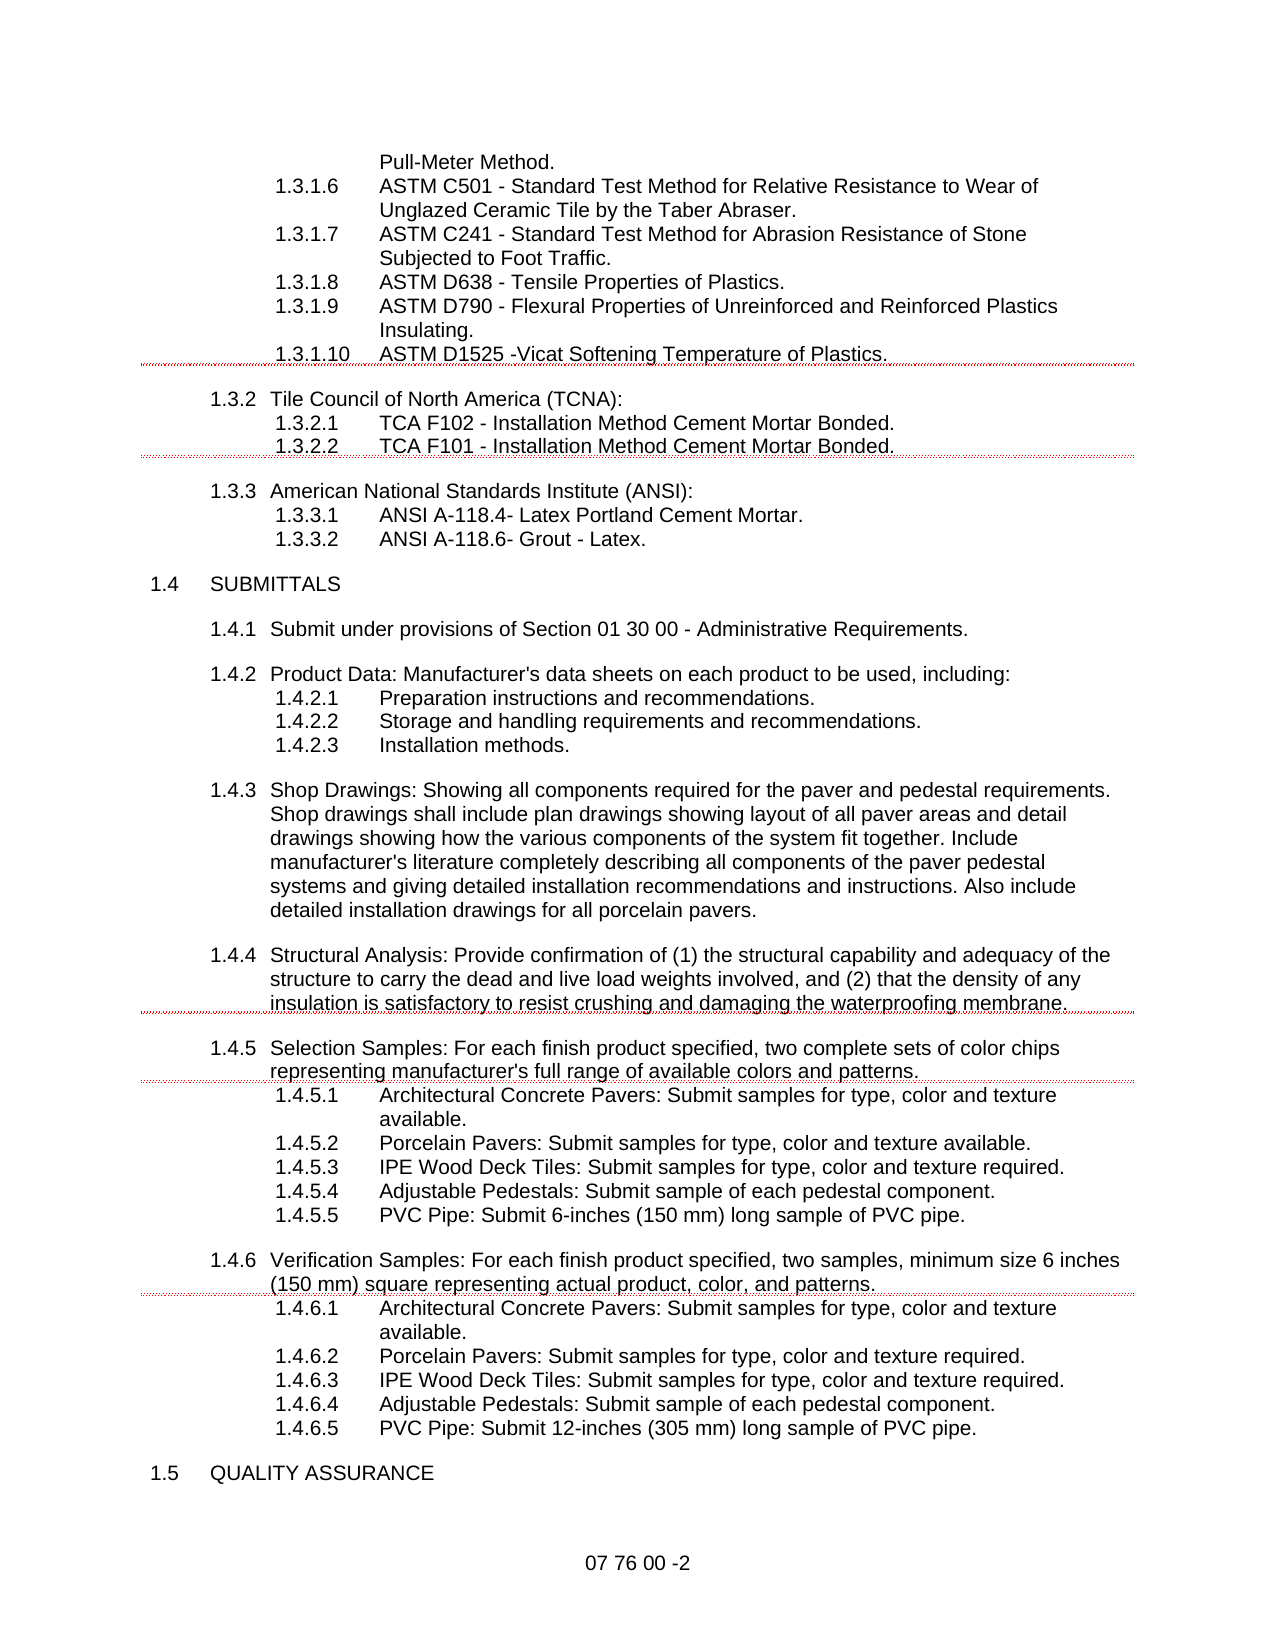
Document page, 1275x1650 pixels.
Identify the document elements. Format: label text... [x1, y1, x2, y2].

list Architectural Concrete Pavers: Submit samples for type, color and texture available. [275, 1083, 1125, 1131]
list ASTM D1525 -Vicat Softening Temperature of Plastics. [275, 342, 1125, 366]
list American National Standards Institute (ANSI): [210, 479, 1125, 503]
list Selection Samples: For each finish product specified, two complete sets of color chips representing manufacturer's full range of available colors and patterns. [210, 1035, 1125, 1083]
list ASTM C241 - Standard Test Method for Abrasion Resistance of Stone Subjected to Foot Traffic. [275, 222, 1125, 270]
list ANSI A-118.6- Grout - Latex. [275, 527, 1125, 551]
list Product Data: Manufacturer's data sheets on each product to be used, including: [210, 661, 1125, 685]
list IPE Wood Deck Tiles: Submit samples for type, color and texture required. [275, 1155, 1125, 1179]
list Preparation instructions and recommendations. [275, 685, 1125, 709]
list Tile Council of North America (TCNA): [210, 386, 1125, 410]
list Architectural Concrete Pavers: Submit samples for type, color and texture available. [275, 1296, 1125, 1344]
list Adjustable Pedestals: Submit sample of each pedestal component. [275, 1179, 1125, 1203]
list Porcelain Pavers: Submit samples for type, color and texture required. [275, 1344, 1125, 1368]
list ASTM D790 - Flexural Properties of Unreinforced and Reinforced Plastics Insulating. [275, 294, 1125, 342]
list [275, 150, 1125, 174]
list PVC Pipe: Submit 12-inches (305 mm) long sample of PVC pipe. [275, 1416, 1125, 1439]
list Shop Drawings: Showing all components required for the paver and pedestal requirements. Shop drawings shall include plan drawings showing layout of all paver areas and detail drawings showing how the various components of the system fit together. Include manufacturer's literature completely describing all components of the paver pedestal systems and giving detailed installation recommendations and instructions. Also include detailed installation drawings for all porcelain pavers. [210, 778, 1125, 922]
list Porcelain Pavers: Submit samples for type, color and texture available. [275, 1131, 1125, 1155]
list ASTM C501 - Standard Test Method for Relative Resistance to Wear of Unglazed Ceramic Tile by the Taber Abraser. [275, 174, 1125, 222]
list Submit under provisions of Section 01 30 00 - Administrative Requirements. [210, 617, 1125, 641]
list ASTM D638 - Tensile Properties of Plastics. [275, 270, 1125, 294]
list IPE Wood Deck Tiles: Submit samples for type, color and texture required. [275, 1368, 1125, 1392]
list Verification Samples: For each finish product specified, two samples, minimum size 6 inches (150 mm) square representing actual product, color, and patterns. [210, 1248, 1125, 1296]
list SUBMITTALS [150, 572, 1125, 596]
list ANSI A-118.4- Latex Portland Cement Mortar. [275, 503, 1125, 527]
list TCA F101 - Installation Method Cement Mortar Bonded. [275, 434, 1125, 458]
list PVC Pipe: Submit 6-inches (150 mm) long sample of PVC pipe. [275, 1203, 1125, 1227]
list QUALITY ASSURANCE [150, 1460, 1125, 1484]
list TCA F102 - Installation Method Cement Mortar Bonded. [275, 410, 1125, 434]
list Adjustable Pedestals: Submit sample of each pedestal component. [275, 1392, 1125, 1416]
list Storage and handling requirements and recommendations. [275, 709, 1125, 733]
list Installation methods. [275, 733, 1125, 757]
list Structural Analysis: Provide confirmation of (1) the structural capability and adequacy of the structure to carry the dead and live load weights involved, and (2) that the density of any insulation is satisfactory to resist crushing and damaging the waterproofing membrane. [210, 943, 1125, 1014]
